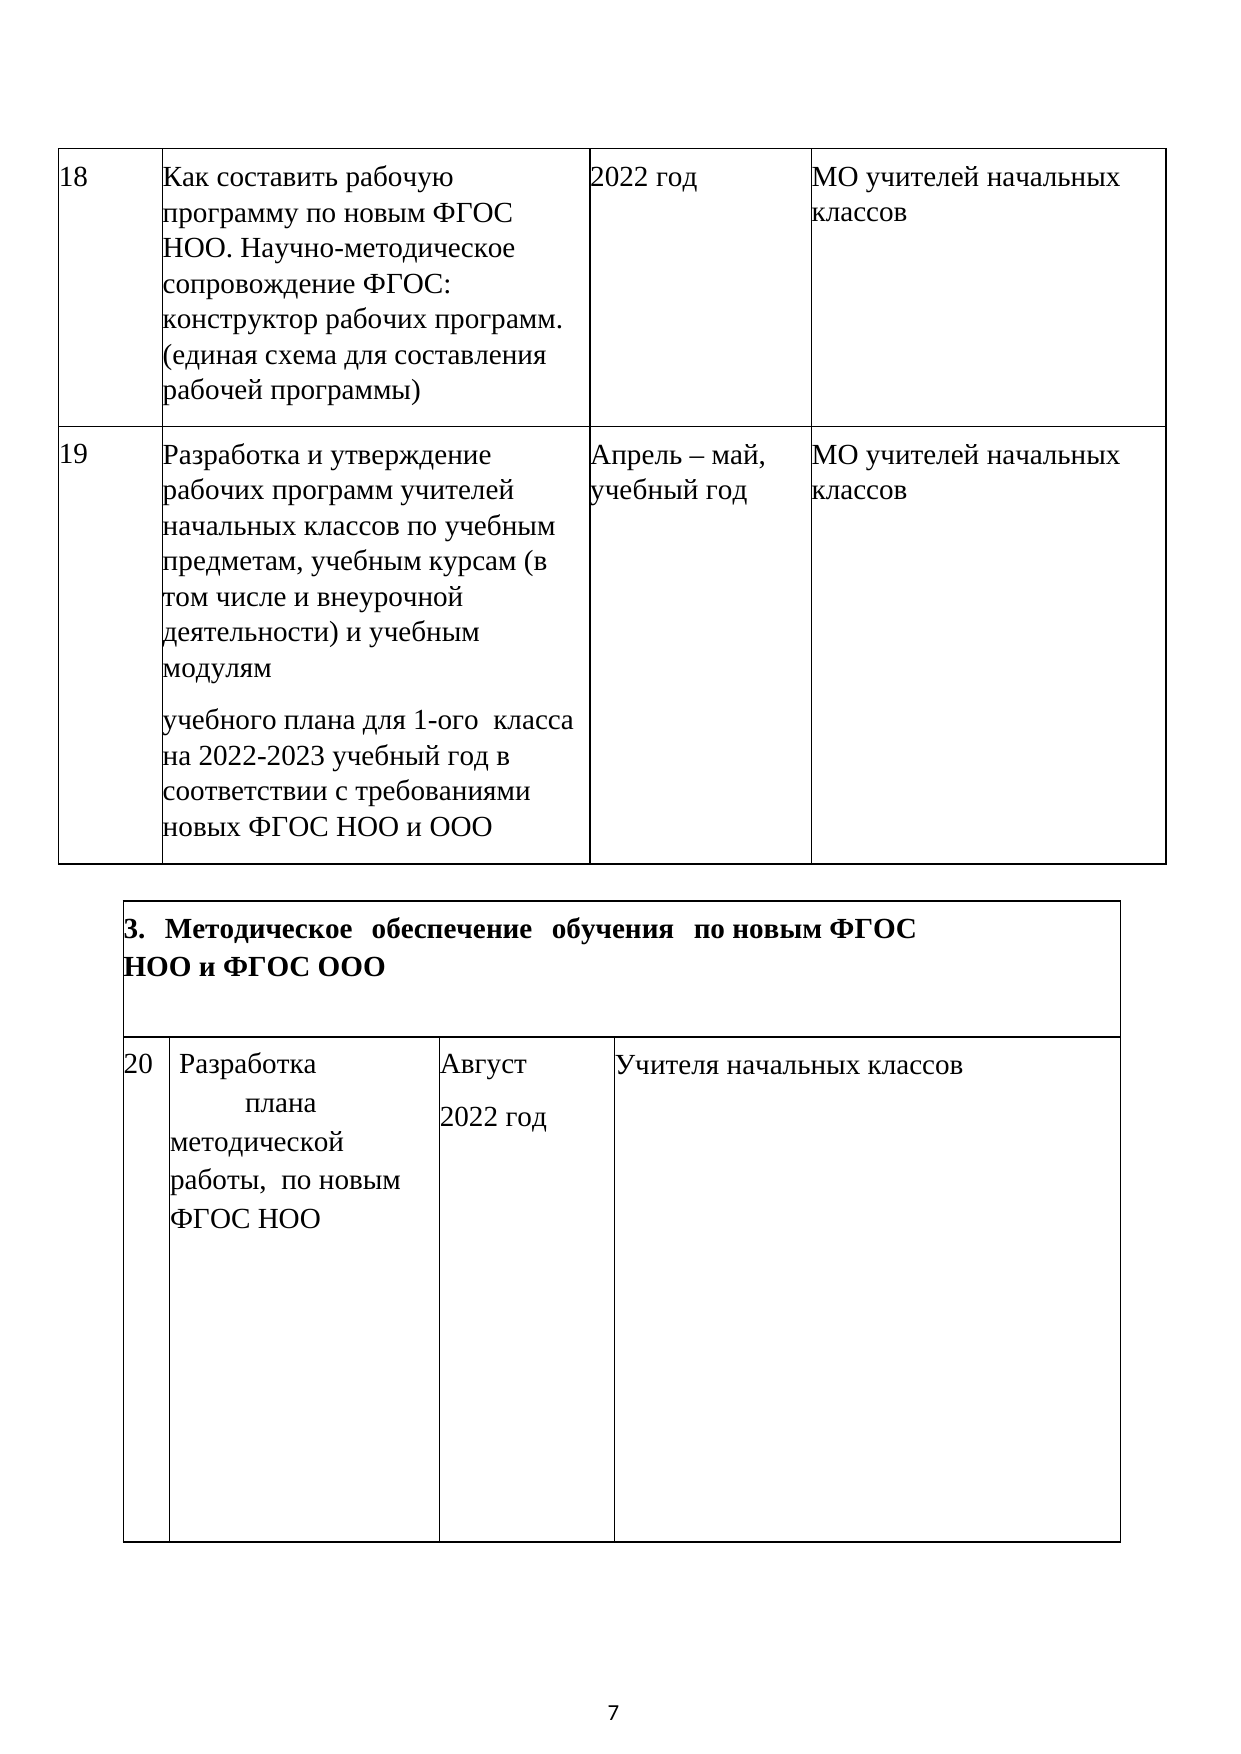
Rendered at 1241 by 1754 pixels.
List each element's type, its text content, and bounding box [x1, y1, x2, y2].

table_cell Разработка и утверждение рабочих программ учителей начальных классов по учебным предметам, учебным курсам (в том числе и внеурочной деятельности) и учебным модулям учебного плана для 1-ого класса на 2022-2023 учебный год в соответствии с требованиями новых ФГОС НОО и ООО [163, 427, 589, 863]
table_header 3. Методическое обеспечение обучения по новым ФГОС НОО и ФГОС ООО [124, 902, 1120, 1036]
table_cell МО учителей начальных классов [812, 427, 1165, 863]
table_cell Учителя начальных классов [615, 1038, 1120, 1541]
table_cell 20 [124, 1038, 169, 1541]
table_header МО учителей начальных классов [812, 149, 1165, 426]
table_header Как составить рабочую программу по новым ФГОС НОО. Научно-методическое сопровождение ФГОС: конструктор рабочих программ. (единая схема для составления рабочей программы) [163, 149, 589, 426]
table_cell Апрель – май, учебный год [591, 427, 811, 863]
table_header 18 [59, 149, 162, 426]
table_cell Разработка плана методической работы, по новым ФГОС НОО [170, 1038, 439, 1541]
table_cell Август 2022 год [440, 1038, 614, 1541]
table_header 2022 год [591, 149, 811, 426]
table_cell 19 [59, 427, 162, 863]
